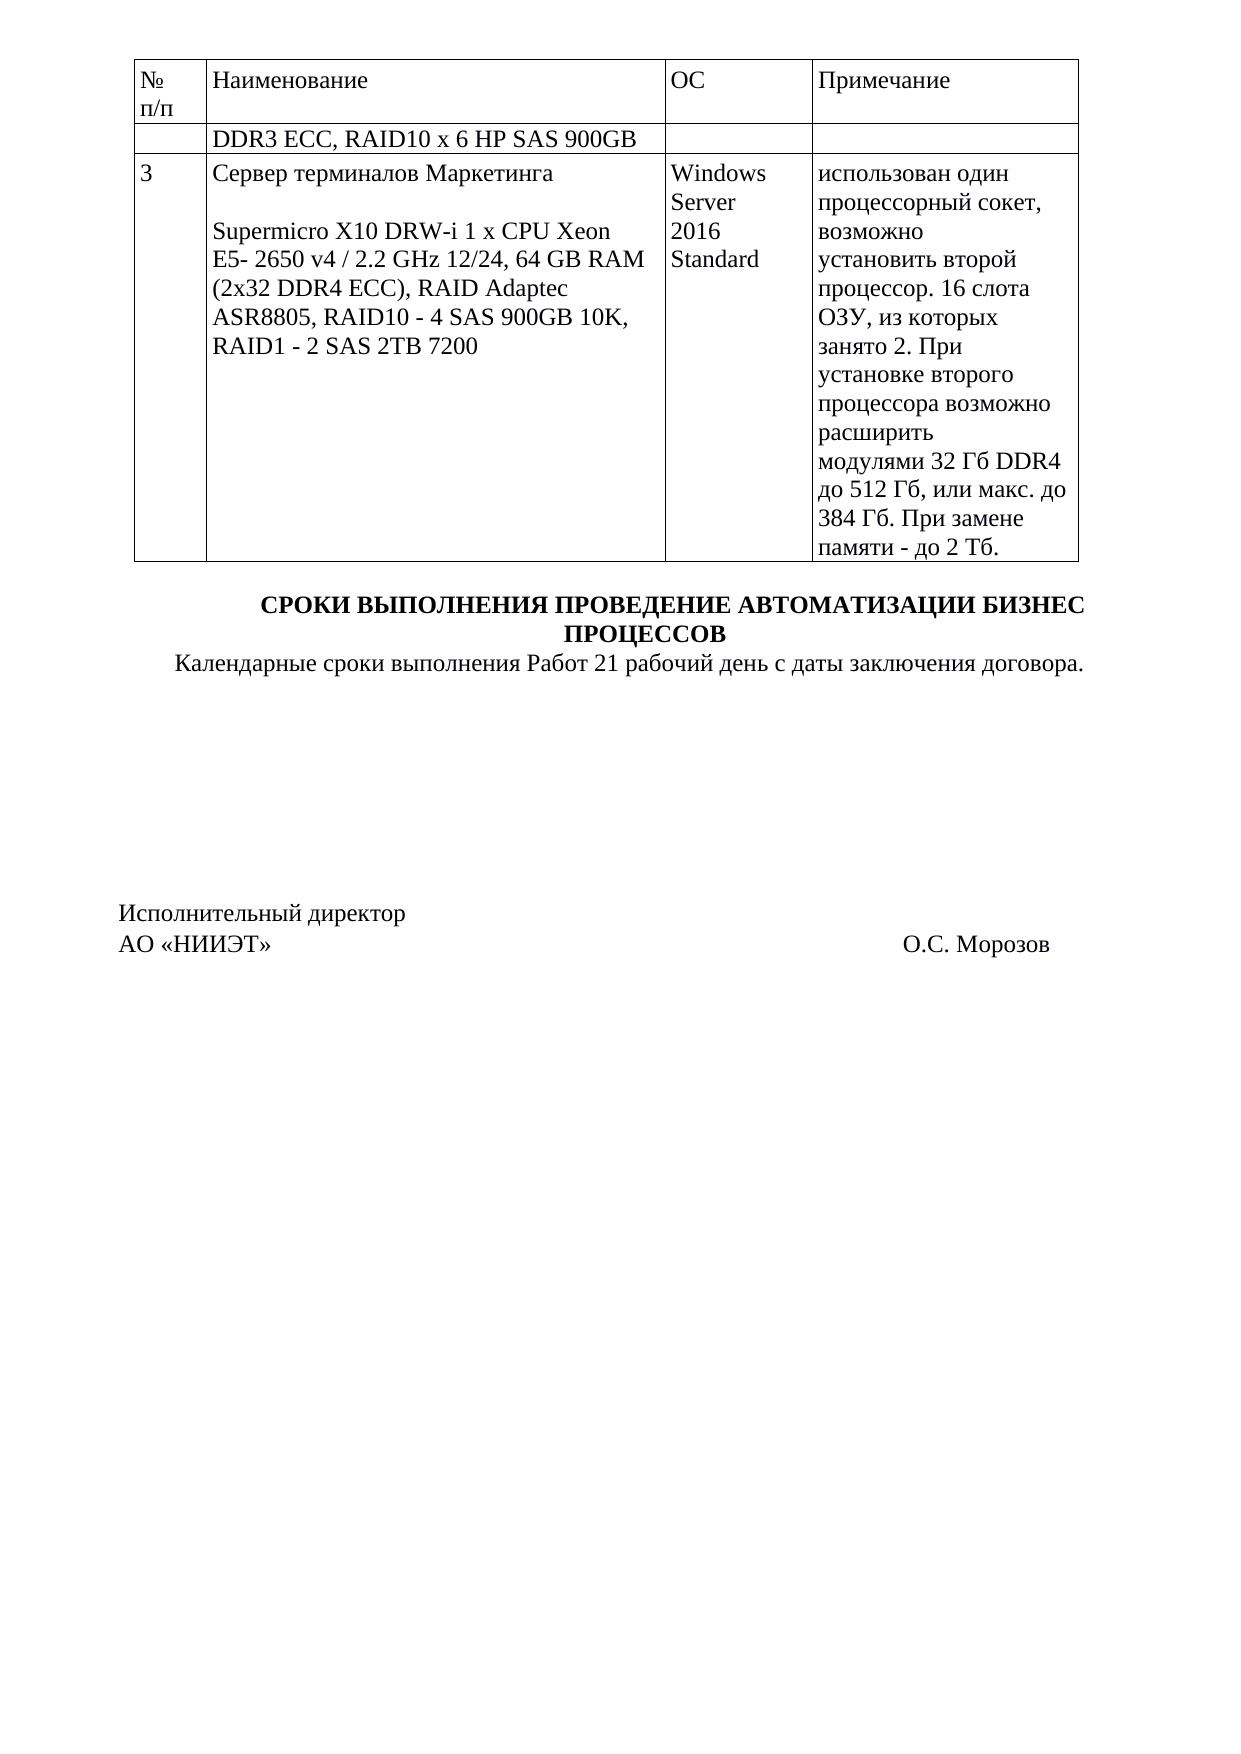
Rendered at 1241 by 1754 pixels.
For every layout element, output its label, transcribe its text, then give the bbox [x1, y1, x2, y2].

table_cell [207, 124, 665, 153]
table_cell использован один процессорный сокет, возможно установить второй процессор. 16 слота ОЗУ, из которых занято 2. При установке второго процессора возможно расширить модулями 32 Гб DDR4 до 512 Гб, или макс. до 384 Гб. При замене памяти - до 2 Тб. [813, 154, 1078, 561]
table_cell [813, 124, 1078, 153]
table_cell 3 [135, 154, 206, 561]
text АО «НИИЭТ» О.С. Морозов [118, 929, 1163, 958]
table_cell Windows Server 2016 Standard [666, 154, 812, 561]
text Исполнительный директор [118, 898, 1163, 927]
table_header № п/п [135, 60, 206, 123]
table_header Наименование [207, 60, 665, 123]
table_cell 2 [135, 124, 206, 153]
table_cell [666, 124, 812, 153]
text СРОКИ ВЫПОЛНЕНИЯ ПРОВЕДЕНИЕ АВТОМАТИЗАЦИИ БИЗНЕС ПРОЦЕССОВ [129, 590, 1161, 648]
table_header ОС [666, 60, 812, 123]
table_cell Cервер терминалов Маркетинга Supermicro X10 DRW-i 1 x CPU Xeon E5- 2650 v4 / 2.2 GHz 12/24, 64 GB RAM (2x32 DDR4 ECC), RAID Adaptec ASR8805, RAID10 - 4 SAS 900GB 10K, RAID1 - 2 SAS 2TB 7200 [207, 154, 665, 561]
table_header Примечание [813, 60, 1078, 123]
text Календарные сроки выполнения Работ 21 рабочий день с даты заключения договора. [118, 648, 1163, 676]
